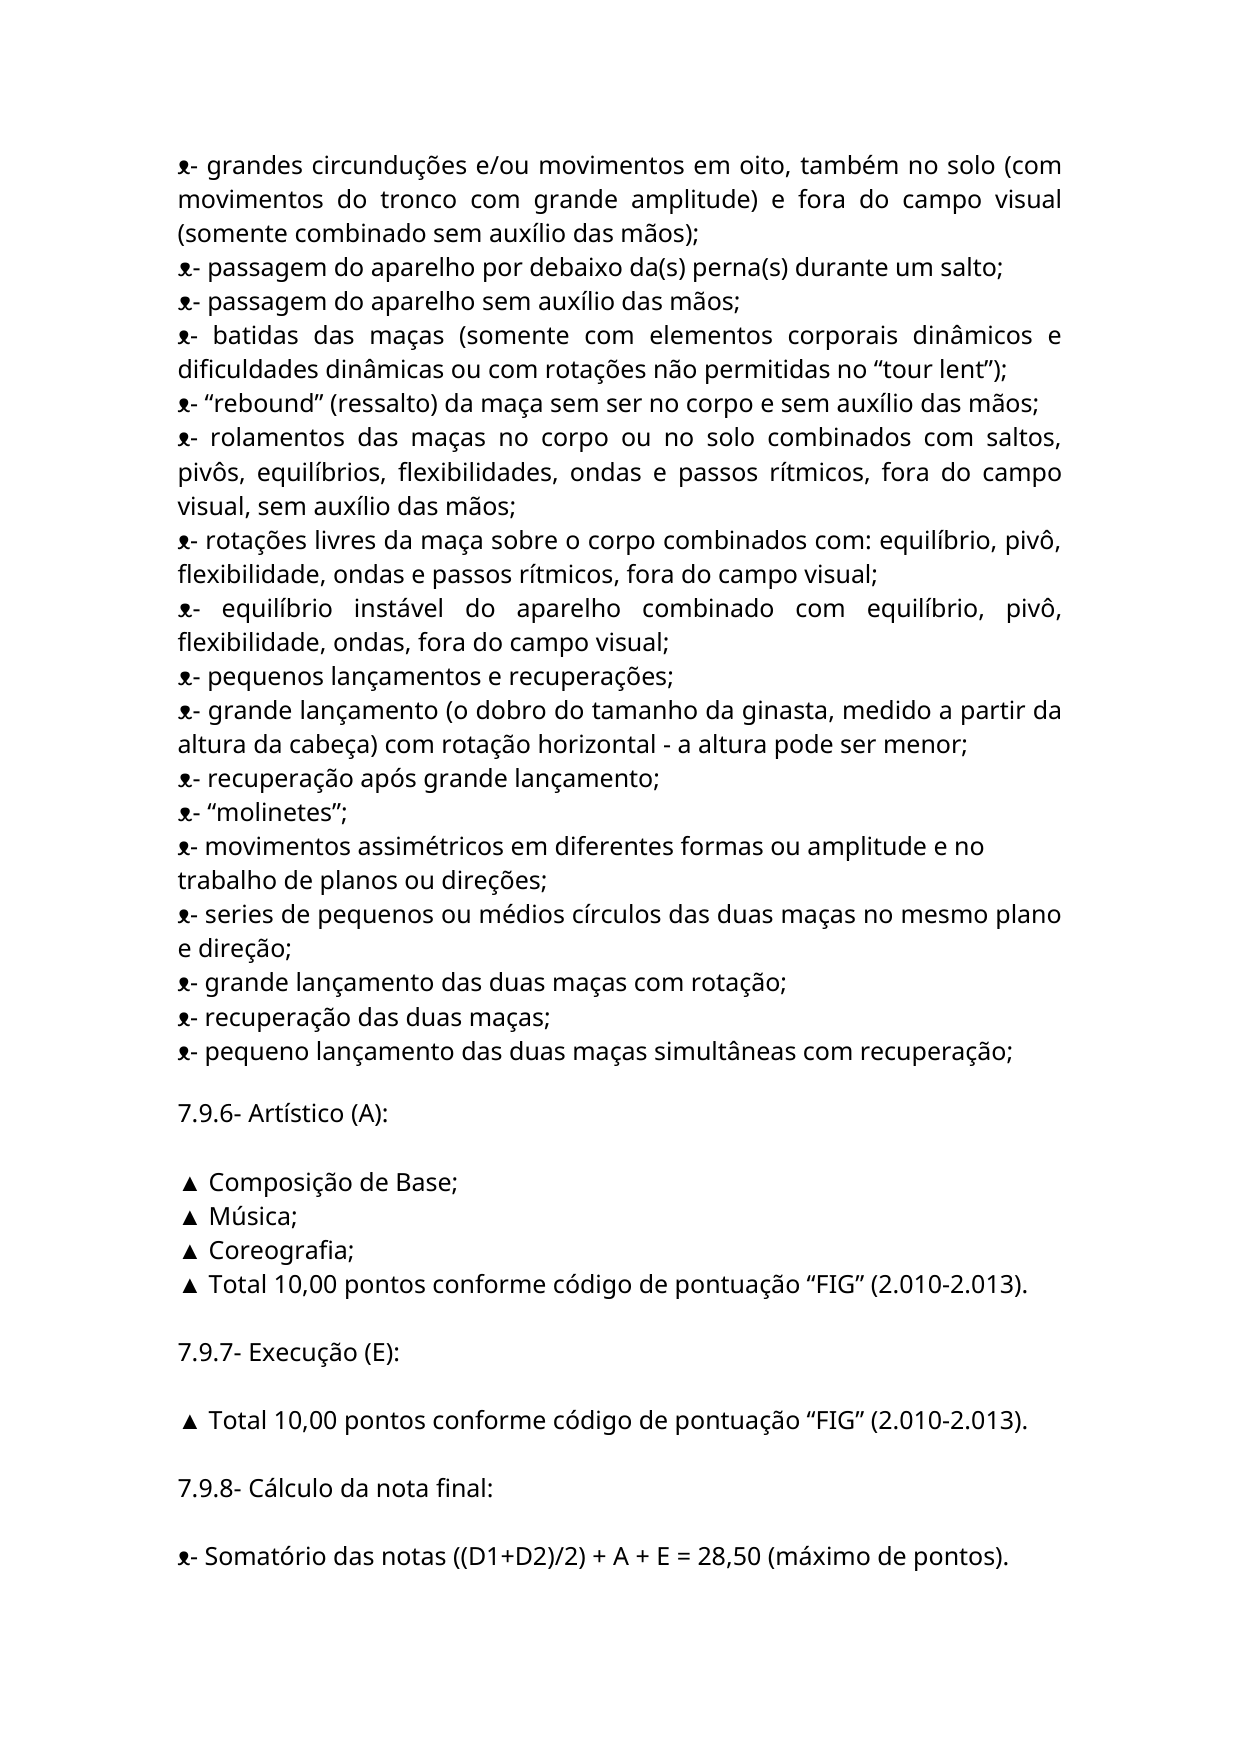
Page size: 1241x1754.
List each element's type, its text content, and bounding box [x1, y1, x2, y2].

text ᴥ- grandes circunduções e/ou movimentos em oito, também no solo (com movimentos do tronco com grande amplitude) e fora do campo visual (somente combinado sem auxílio das mãos); [177, 148, 1063, 250]
text ᴥ- batidas das maças (somente com elementos corporais dinâmicos e dificuldades dinâmicas ou com rotações não permitidas no “tour lent”); [177, 318, 1063, 386]
text ᴥ- passagem do aparelho por debaixo da(s) perna(s) durante um salto; [177, 250, 1063, 284]
text ᴥ- movimentos assimétricos em diferentes formas ou amplitude e no trabalho de planos ou direções; [177, 829, 1063, 897]
text ᴥ- “rebound” (ressalto) da maça sem ser no corpo e sem auxílio das mãos; [177, 386, 1063, 420]
text ᴥ- equilíbrio instável do aparelho combinado com equilíbrio, pivô, flexibilidade, ondas, fora do campo visual; [177, 590, 1063, 658]
text ▲ Música; [177, 1198, 1063, 1232]
text ▲ Coreografia; [177, 1232, 1063, 1266]
text ᴥ- rolamentos das maças no corpo ou no solo combinados com saltos, pivôs, equilíbrios, flexibilidades, ondas e passos rítmicos, fora do campo visual, sem auxílio das mãos; [177, 420, 1063, 522]
text 7.9.8- Cálculo da nota final: [177, 1471, 1063, 1505]
text ᴥ- “molinetes”; [177, 795, 1063, 829]
text ᴥ- recuperação das duas maças; [177, 999, 1063, 1033]
text ᴥ- rotações livres da maça sobre o corpo combinados com: equilíbrio, pivô, flexibilidade, ondas e passos rítmicos, fora do campo visual; [177, 522, 1063, 590]
text ▲ Total 10,00 pontos conforme código de pontuação “FIG” (2.010-2.013). [177, 1403, 1063, 1437]
text ᴥ- grande lançamento das duas maças com rotação; [177, 965, 1063, 999]
text ᴥ- grande lançamento (o dobro do tamanho da ginasta, medido a partir da altura da cabeça) com rotação horizontal - a altura pode ser menor; [177, 693, 1063, 761]
text 7.9.7- Execução (E): [177, 1334, 1063, 1368]
text ▲ Total 10,00 pontos conforme código de pontuação “FIG” (2.010-2.013). [177, 1266, 1063, 1300]
text ▲ Composição de Base; [177, 1164, 1063, 1198]
text ᴥ- pequenos lançamentos e recuperações; [177, 658, 1063, 693]
text ᴥ- Somatório das notas ((D1+D2)/2) + A + E = 28,50 (máximo de pontos). [177, 1539, 1063, 1573]
text ᴥ- passagem do aparelho sem auxílio das mãos; [177, 284, 1063, 318]
text ᴥ- series de pequenos ou médios círculos das duas maças no mesmo plano e direção; [177, 897, 1063, 965]
text 7.9.6- Artístico (A): [177, 1096, 1063, 1130]
text ᴥ- pequeno lançamento das duas maças simultâneas com recuperação; [177, 1033, 1063, 1067]
text ᴥ- recuperação após grande lançamento; [177, 761, 1063, 795]
